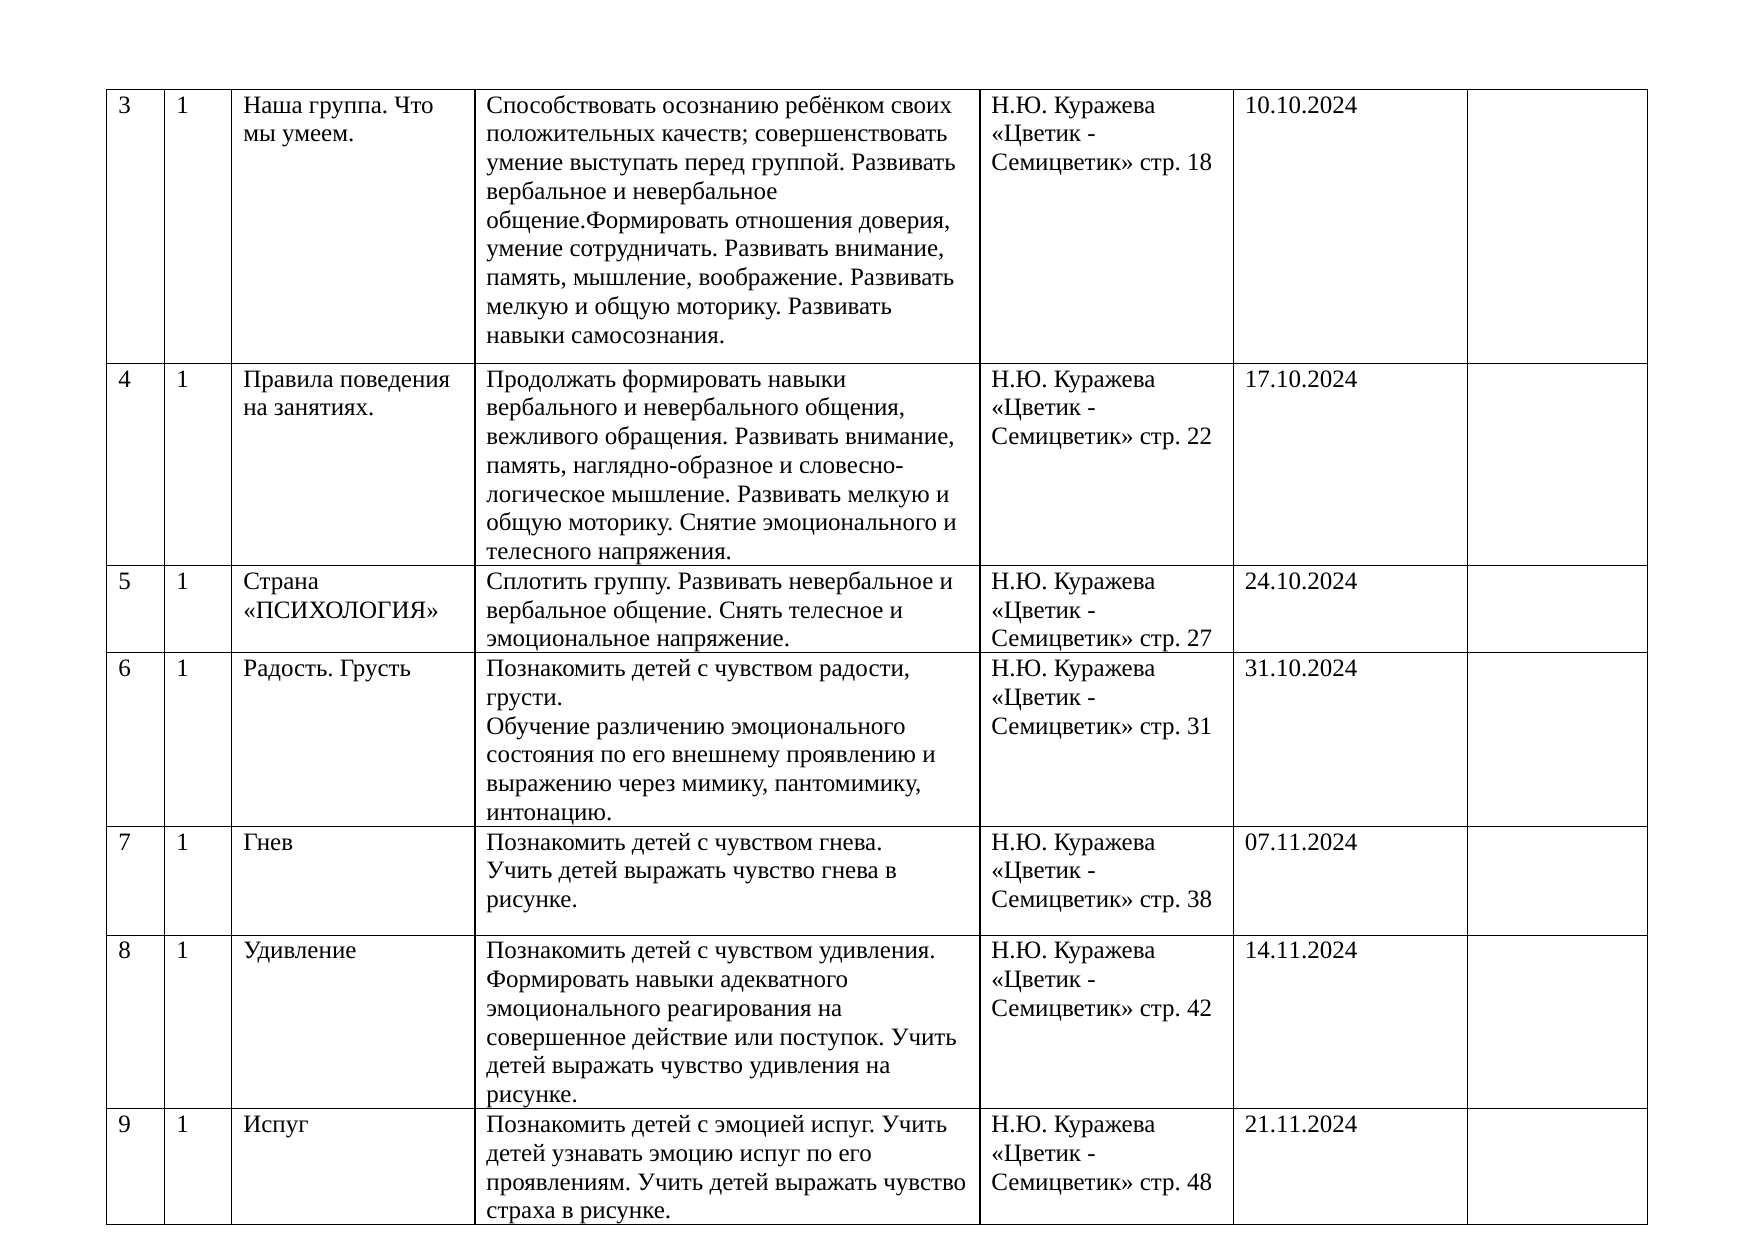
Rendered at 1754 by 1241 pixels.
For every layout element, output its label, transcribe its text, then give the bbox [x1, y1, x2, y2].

table_cell 3 [107, 90, 164, 363]
table_cell Познакомить детей с чувством гнева. Учить детей выражать чувство гнева в рисунке. [476, 827, 979, 934]
table_cell 9 [107, 1109, 164, 1224]
table_cell Познакомить детей с чувством удивления. Формировать навыки адекватного эмоционального реагирования на совершенное действие или поступок. Учить детей выражать чувство удивления на рисунке. [476, 936, 979, 1108]
table_cell Правила поведения на занятиях. [232, 364, 474, 565]
table_cell Сплотить группу. Развивать невербальное и вербальное общение. Снять телесное и эмоциональное напряжение. [476, 566, 979, 652]
table_cell Наша группа. Что мы умеем. [232, 90, 474, 363]
table_cell Радость. Грусть [232, 653, 474, 826]
table_cell Н.Ю. Куражева «Цветик - Семицветик» стр. 38 [981, 827, 1233, 934]
table_cell 1 [165, 653, 231, 826]
table_cell Способствовать осознанию ребёнком своих положительных качеств; совершенствовать умение выступать перед группой. Развивать вербальное и невербальное общение.Формировать отношения доверия, умение сотрудничать. Развивать внимание, память, мышление, воображение. Развивать мелкую и общую моторику. Развивать навыки самосознания. [476, 90, 979, 363]
table_cell 1 [165, 827, 231, 934]
table_cell 1 [165, 364, 231, 565]
table_cell Продолжать формировать навыки вербального и невербального общения, вежливого обращения. Развивать внимание, память, наглядно-образное и словесно-логическое мышление. Развивать мелкую и общую моторику. Снятие эмоционального и телесного напряжения. [476, 364, 979, 565]
table_cell 14.11.2024 [1234, 936, 1467, 1108]
table_cell 7 [107, 827, 164, 934]
table_cell 6 [107, 653, 164, 826]
table_cell [1468, 827, 1647, 934]
table_cell 8 [107, 936, 164, 1108]
table_cell Испуг [232, 1109, 474, 1224]
table_cell 1 [165, 566, 231, 652]
table_cell Н.Ю. Куражева «Цветик - Семицветик» стр. 22 [981, 364, 1233, 565]
table_cell 24.10.2024 [1234, 566, 1467, 652]
table_cell Гнев [232, 827, 474, 934]
table_cell Н.Ю. Куражева «Цветик - Семицветик» стр. 48 [981, 1109, 1233, 1224]
table_cell 1 [165, 90, 231, 363]
table_cell 31.10.2024 [1234, 653, 1467, 826]
table_cell 07.11.2024 [1234, 827, 1467, 934]
table_cell Страна «ПСИХОЛОГИЯ» [232, 566, 474, 652]
table_cell Н.Ю. Куражева «Цветик - Семицветик» стр. 27 [981, 566, 1233, 652]
table_cell Н.Ю. Куражева «Цветик - Семицветик» стр. 42 [981, 936, 1233, 1108]
table_cell [1468, 364, 1647, 565]
table_cell [1468, 653, 1647, 826]
table_cell [1468, 1109, 1647, 1224]
table_cell 21.11.2024 [1234, 1109, 1467, 1224]
table_cell Н.Ю. Куражева «Цветик - Семицветик» стр. 31 [981, 653, 1233, 826]
table_cell 1 [165, 1109, 231, 1224]
table_cell Познакомить детей с эмоцией испуг. Учить детей узнавать эмоцию испуг по его проявлениям. Учить детей выражать чувство страха в рисунке. [476, 1109, 979, 1224]
table_cell 1 [165, 936, 231, 1108]
table_cell 10.10.2024 [1234, 90, 1467, 363]
table_cell 17.10.2024 [1234, 364, 1467, 565]
table_cell Удивление [232, 936, 474, 1108]
table_cell 4 [107, 364, 164, 565]
table_cell Н.Ю. Куражева «Цветик - Семицветик» стр. 18 [981, 90, 1233, 363]
table_cell [1468, 90, 1647, 363]
table_cell [1468, 936, 1647, 1108]
table_cell 5 [107, 566, 164, 652]
table_cell [1468, 566, 1647, 652]
table_cell Познакомить детей с чувством радости, грусти. Обучение различению эмоционального состояния по его внешнему проявлению и выражению через мимику, пантомимику, интонацию. [476, 653, 979, 826]
